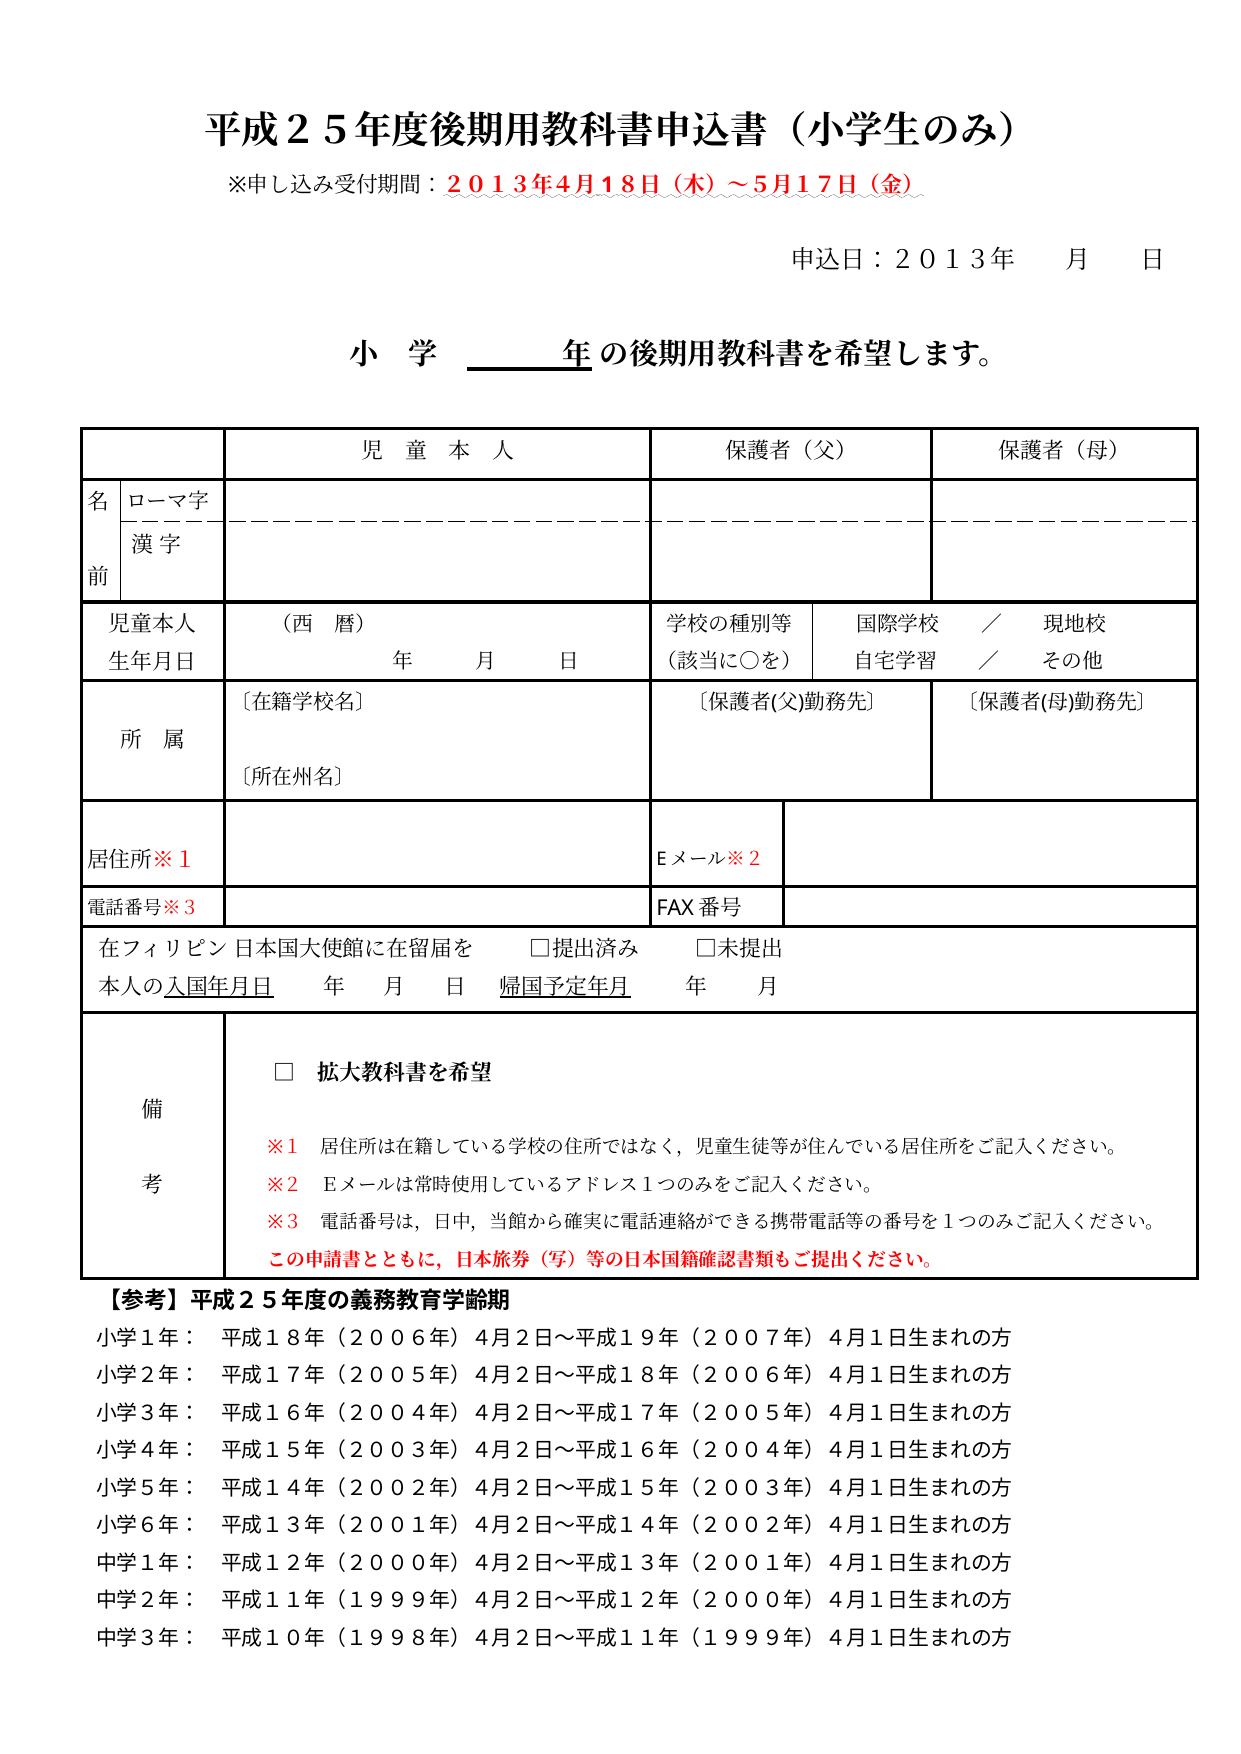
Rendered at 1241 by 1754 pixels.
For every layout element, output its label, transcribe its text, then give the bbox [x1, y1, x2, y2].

table_cell 〔在籍学校名〕 〔所在州名〕 [226, 682, 649, 798]
table_cell [652, 481, 930, 521]
table_cell [785, 802, 1196, 884]
text 小 学 年 の後期用教科書を希望します。 [75, 314, 1165, 389]
text 中学１年： 平成１２年（２０００年）４月２日～平成１３年（２００１年）４月１日生まれの方 [75, 1542, 1165, 1580]
table_cell [226, 888, 649, 925]
table_cell （西 暦） 年 月 日 [226, 604, 649, 679]
table_header 保護者（母） [933, 430, 1196, 478]
text 中学３年： 平成１０年（１９９８年）４月２日～平成１１年（１９９９年）４月１日生まれの方 [75, 1617, 1165, 1655]
text ※申し込み受付期間：２０１３年４月1８日（木）～５月１７日（金） [75, 164, 1165, 202]
table_cell 電話番号※３ [83, 888, 223, 925]
table_cell [785, 888, 1196, 925]
text 小学３年： 平成１６年（２００４年）４月２日～平成１７年（２００５年）４月１日生まれの方 [75, 1392, 1165, 1430]
table_cell 学校の種別等 （該当に○を） [652, 604, 812, 679]
text 小学２年： 平成１７年（２００５年）４月２日～平成１８年（２００６年）４月１日生まれの方 [75, 1355, 1165, 1392]
table_cell [652, 521, 930, 600]
text 中学２年： 平成１１年（１９９９年）４月２日～平成１２年（２０００年）４月１日生まれの方 [75, 1580, 1165, 1617]
text 【参考】平成２５年度の義務教育学齢期 [75, 1280, 1165, 1317]
table_cell 名 前 [83, 481, 120, 600]
table_cell 国際学校 ／ 現地校 自宅学習 ／ その他 [813, 604, 1196, 679]
text 小学４年： 平成１５年（２００３年）４月２日～平成１６年（２００４年）４月１日生まれの方 [75, 1430, 1165, 1467]
text 申込日：２０１３年 月 日 [75, 239, 1165, 277]
table_cell [226, 521, 649, 600]
table_cell 漢 字 [121, 521, 223, 600]
table_cell [933, 521, 1196, 600]
text 小学６年： 平成１３年（２００１年）４月２日～平成１４年（２００２年）４月１日生まれの方 [75, 1505, 1165, 1542]
table_header 保護者（父） [652, 430, 930, 478]
text 小学５年： 平成１４年（２００２年）４月２日～平成１５年（２００３年）４月１日生まれの方 [75, 1467, 1165, 1505]
table_cell 〔保護者(父)勤務先〕 [652, 682, 930, 798]
text 小学１年： 平成１８年（２００６年）４月２日～平成１９年（２００７年）４月１日生まれの方 [75, 1317, 1165, 1355]
table_cell □ 拡大教科書を希望 ※１ 居住所は在籍している学校の住所ではなく，児童生徒等が住んでいる居住所をご記入ください。 ※２ Ｅメールは常時使用しているアドレス１つのみをご記入ください。 ※３ 電話番号は，日中，当館から確実に電話連絡ができる携帯電話等の番号を１つのみご記入ください。 この申請書とともに，日本旅券（写）等の日本国籍確認書類もご提出ください。 [226, 1014, 1196, 1277]
table_cell [933, 481, 1196, 521]
table_cell [226, 802, 649, 884]
table_cell 備 考 [83, 1014, 223, 1277]
table_cell [226, 481, 649, 521]
table_cell 居住所※１ [83, 802, 223, 884]
table_cell Eメール※２ [652, 802, 782, 884]
table_header [83, 430, 223, 478]
table_cell 所 属 [83, 682, 223, 798]
table_header 児 童 本 人 [226, 430, 649, 478]
table_cell 児童本人 生年月日 [83, 604, 223, 679]
table_cell 在フィリピン 日本国大使館に在留届を □提出済み □未提出 本人の入国年月日 年 月 日 帰国予定年月 年 月 [83, 928, 1196, 1011]
table_cell 〔保護者(母)勤務先〕 [933, 682, 1196, 798]
text 平成２５年度後期用教科書申込書（小学生のみ） [75, 89, 1165, 164]
table_cell FAX番号 [652, 888, 782, 925]
table_cell ローマ字 [121, 481, 223, 521]
